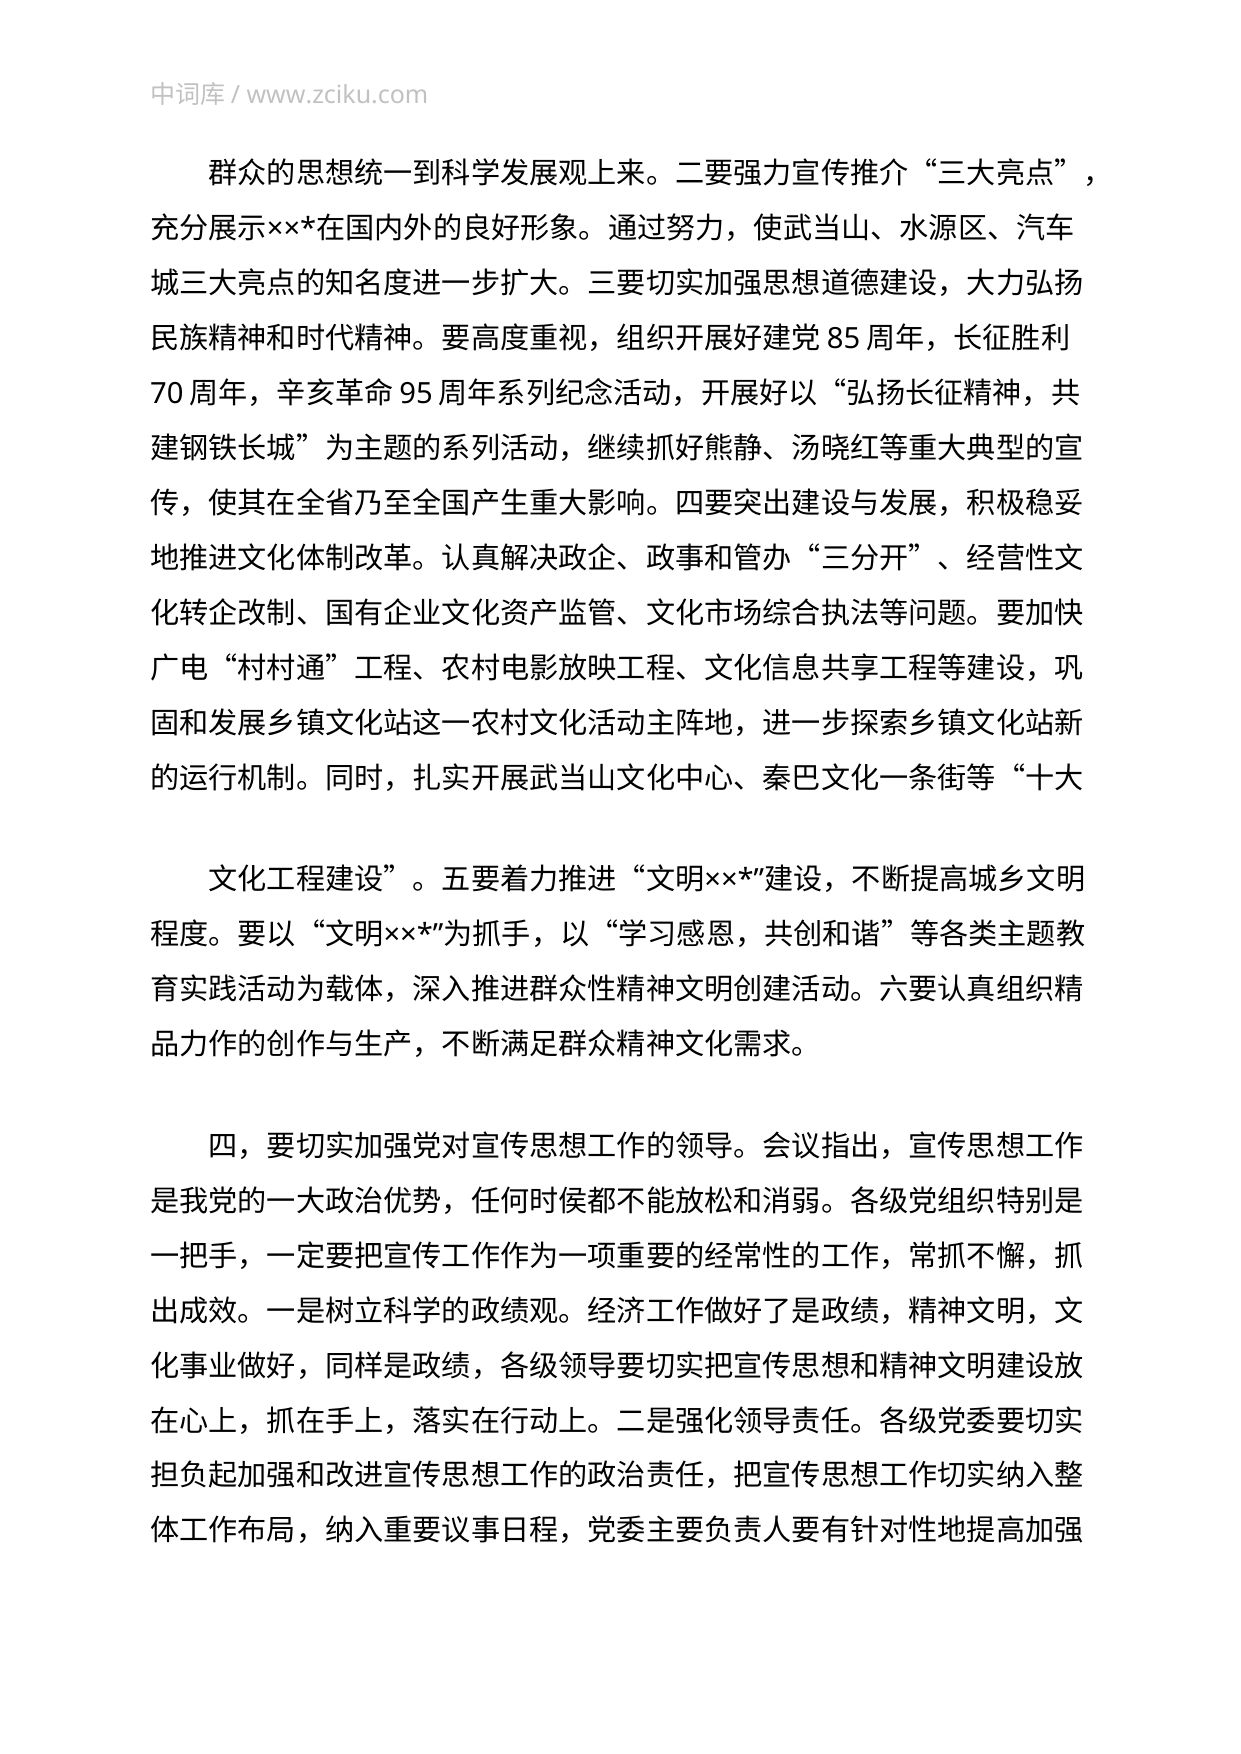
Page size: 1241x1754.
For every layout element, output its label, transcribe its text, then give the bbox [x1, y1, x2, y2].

text 文化工程建设”。五要着力推进“文明××*”建设，不断提高城乡文明程度。要以“文明××*”为抓手，以“学习感恩，共创和谐”等各类主题教育实践活动为载体，深入推进群众性精神文明创建活动。六要认真组织精品力作的创作与生产，不断满足群众精神文化需求。 [150, 856, 1090, 1063]
text 群众的思想统一到科学发展观上来。二要强力宣传推介“三大亮点”，充分展示××*在国内外的良好形象。通过努力，使武当山、水源区、汽车城三大亮点的知名度进一步扩大。三要切实加强思想道德建设，大力弘扬民族精神和时代精神。要高度重视，组织开展好建党85周年，长征胜利70周年，辛亥革命95周年系列纪念活动，开展好以“弘扬长征精神，共建钢铁长城”为主题的系列活动，继续抓好熊静、汤晓红等重大典型的宣传，使其在全省乃至全国产生重大影响。四要突出建设与发展，积极稳妥地推进文化体制改革。认真解决政企、政事和管办“三分开”、经营性文化转企改制、国有企业文化资产监管、文化市场综合执法等问题。要加快广电“村村通”工程、农村电影放映工程、文化信息共享工程等建设，巩固和发展乡镇文化站这一农村文化活动主阵地，进一步探索乡镇文化站新的运行机制。同时，扎实开展武当山文化中心、秦巴文化一条街等“十大 [150, 150, 1090, 796]
text 四，要切实加强党对宣传思想工作的领导。会议指出，宣传思想工作是我党的一大政治优势，任何时侯都不能放松和消弱。各级党组织特别是一把手，一定要把宣传工作作为一项重要的经常性的工作，常抓不懈，抓出成效。一是树立科学的政绩观。经济工作做好了是政绩，精神文明，文化事业做好，同样是政绩，各级领导要切实把宣传思想和精神文明建设放在心上，抓在手上，落实在行动上。二是强化领导责任。各级党委要切实担负起加强和改进宣传思想工作的政治责任，把宣传思想工作切实纳入整体工作布局，纳入重要议事日程，党委主要负责人要有针对性地提高加强 [150, 1123, 1090, 1549]
